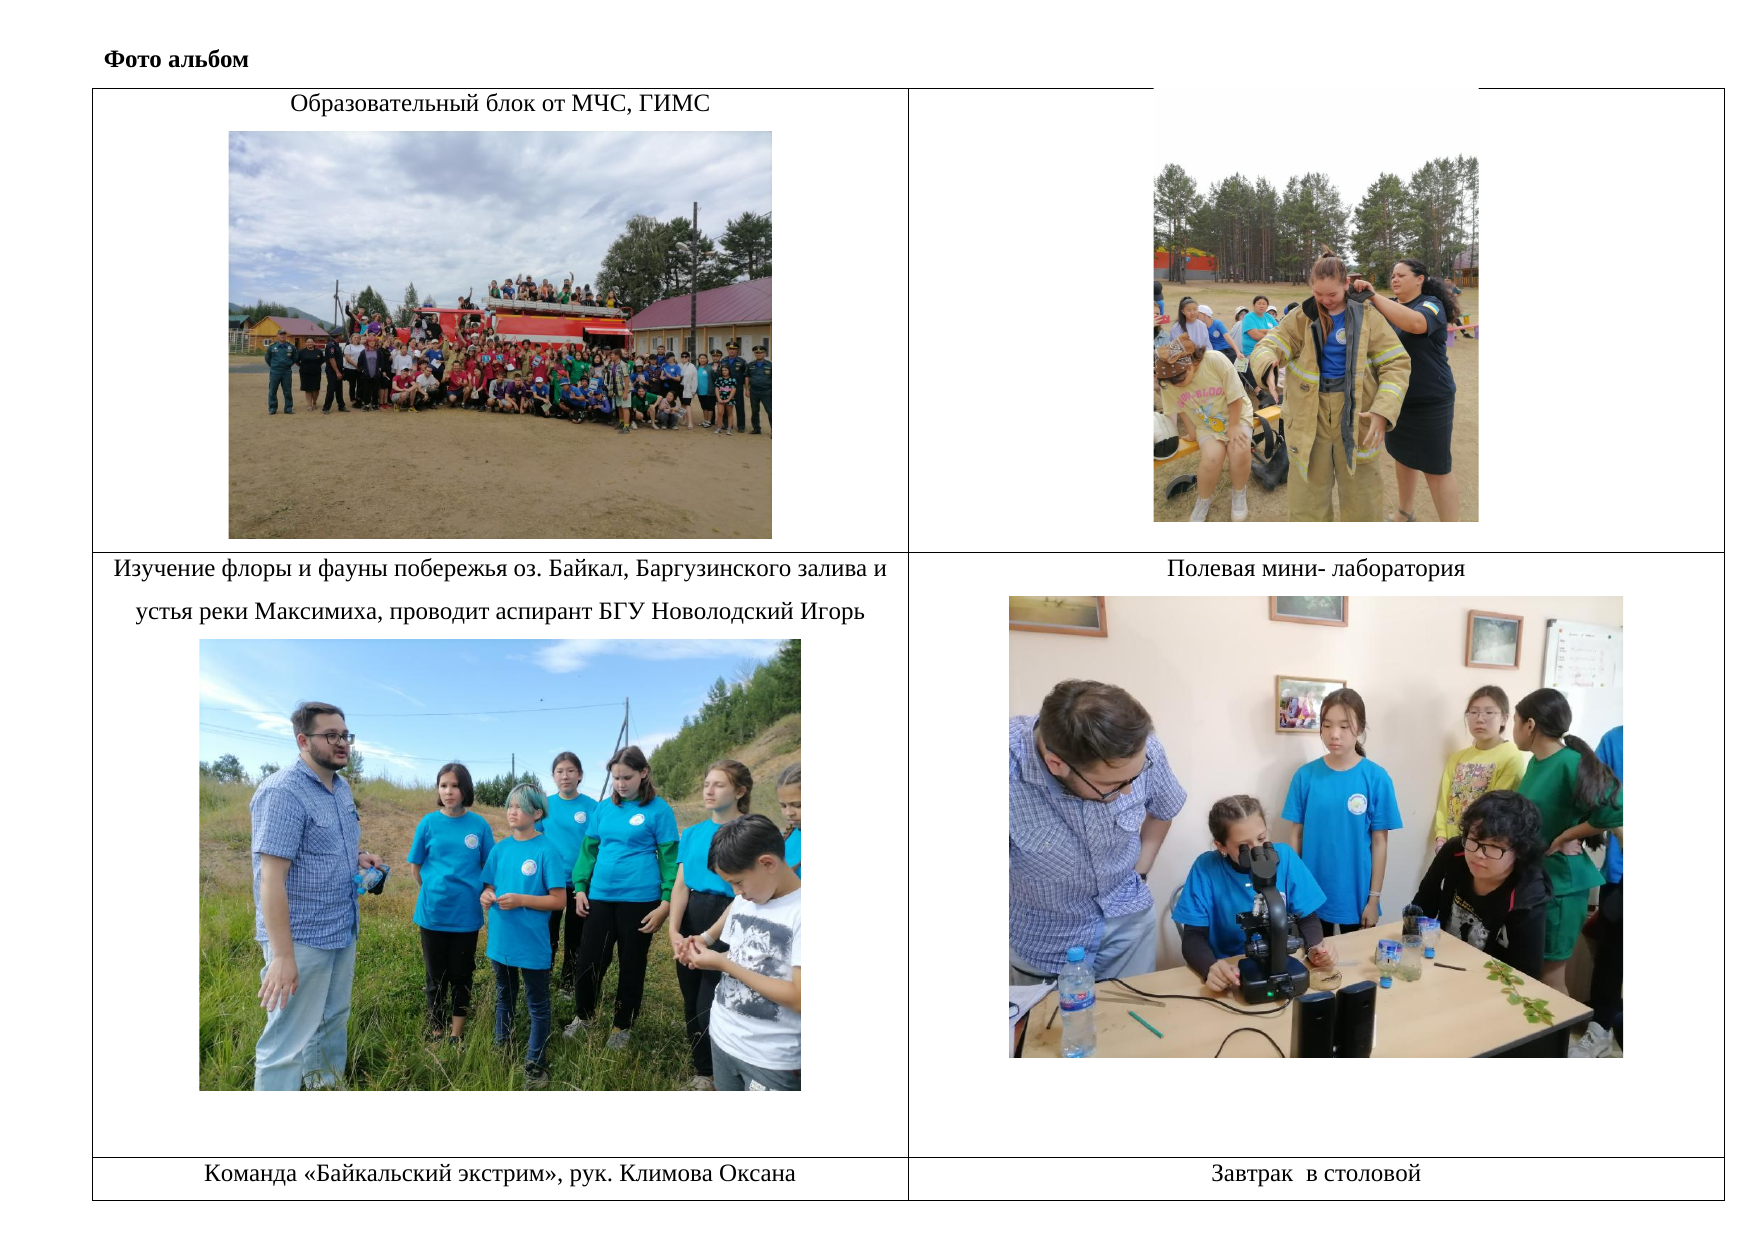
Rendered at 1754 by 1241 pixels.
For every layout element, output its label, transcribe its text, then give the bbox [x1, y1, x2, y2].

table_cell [93, 683, 908, 1200]
picture [1009, 725, 1624, 1187]
table_header [909, 218, 1724, 682]
table_header Образовательный блок от МЧС, ГИМС [93, 218, 908, 682]
picture [1153, 217, 1479, 652]
text Фото альбом [103, 174, 1713, 202]
picture [228, 260, 772, 669]
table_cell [909, 683, 1724, 1200]
